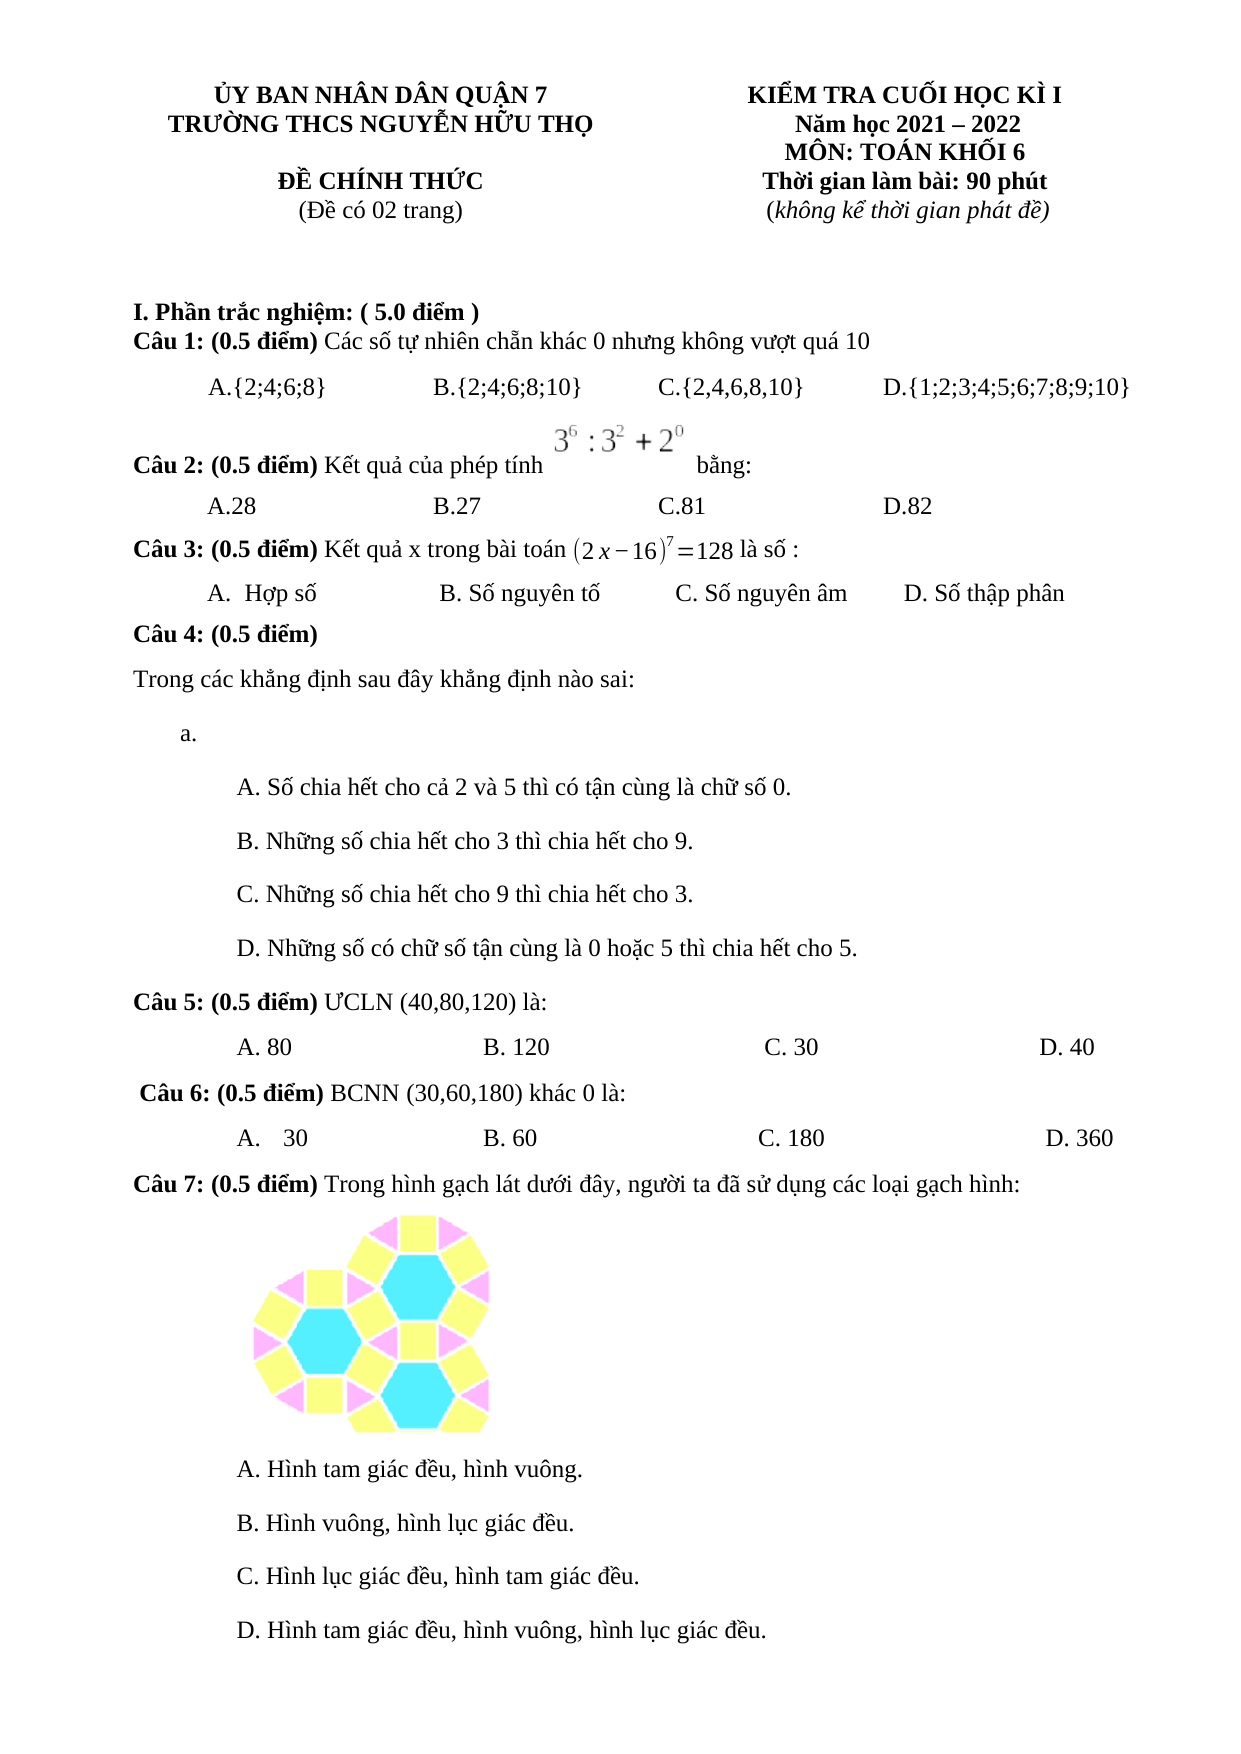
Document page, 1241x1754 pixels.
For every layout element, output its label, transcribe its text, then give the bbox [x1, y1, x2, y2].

list 30 B. 60 C. 180 D. 360 [236, 1123, 1139, 1152]
text A. Hình tam giác đều, hình vuông. [208, 1454, 1147, 1483]
text Câu 6: (0.5 điểm) BCNN (30,60,180) khác 0 là: [133, 1078, 1139, 1107]
text D. Những số có chữ số tận cùng là 0 hoặc 5 thì chia hết cho 5. [208, 933, 1147, 962]
text Trong các khẳng định sau đây khẳng định nào sai: [133, 664, 1147, 693]
text C. Những số chia hết cho 9 thì chia hết cho 3. [208, 879, 1147, 908]
text Câu 2: (0.5 điểm) Kết quả của phép tính bằng: [133, 417, 1152, 479]
text A.{2;4;6;8} B.{2;4;6;8;10} C.{2,4,6,8,10} D.{1;2;3;4;5;6;7;8;9;10} [133, 372, 1152, 400]
text Câu 3: (0.5 điểm) Kết quả x trong bài toán là số : [133, 532, 1152, 565]
text Câu 1: (0.5 điểm) Các số tự nhiên chẵn khác 0 nhưng không vượt quá 10 [133, 326, 1152, 355]
text B. Những số chia hết cho 3 thì chia hết cho 9. [208, 826, 1147, 854]
text D. Hình tam giác đều, hình vuông, hình lục giác đều. [208, 1615, 1147, 1644]
text B. Hình vuông, hình lục giác đều. [208, 1508, 1147, 1536]
list I. Phần trắc nghiệm: ( 5.0 điểm ) [133, 281, 1152, 326]
list A. 80 B. 120 C. 30 D. 40 [208, 1032, 1139, 1061]
text Câu 7: (0.5 điểm) Trong hình gạch lát dưới đây, người ta đã sử dụng các loại gạch hình: [133, 1169, 1152, 1197]
picture [245, 1214, 493, 1438]
table_header ỦY BAN NHÂN DÂN QUẬN 7 TRƯỜNG THCS NGUYỄN HỮU THỌ ĐỀ CHÍNH THỨC (Đề có 02 trang) [114, 80, 647, 281]
text A. Số chia hết cho cả 2 và 5 thì có tận cùng là chữ số 0. [208, 772, 1147, 801]
table_header KIỂM TRA CUỐI HỌC KÌ I Năm học 2021 – 2022 MÔN: TOÁN KHỐI 6 Thời gian làm bài: 90 phút (không kể thời gian phát đề) [647, 80, 1162, 281]
text Câu 5: (0.5 điểm) ƯCLN (40,80,120) là: [133, 987, 1139, 1016]
text C. Hình lục giác đều, hình tam giác đều. [208, 1561, 1147, 1590]
text A.28 B.27 C.81 D.82 [133, 491, 1152, 520]
text Câu 4: (0.5 điểm) [133, 619, 1152, 648]
list Hợp số B. Số nguyên tố C. Số nguyên âm D. Số thập phân [207, 578, 1152, 607]
